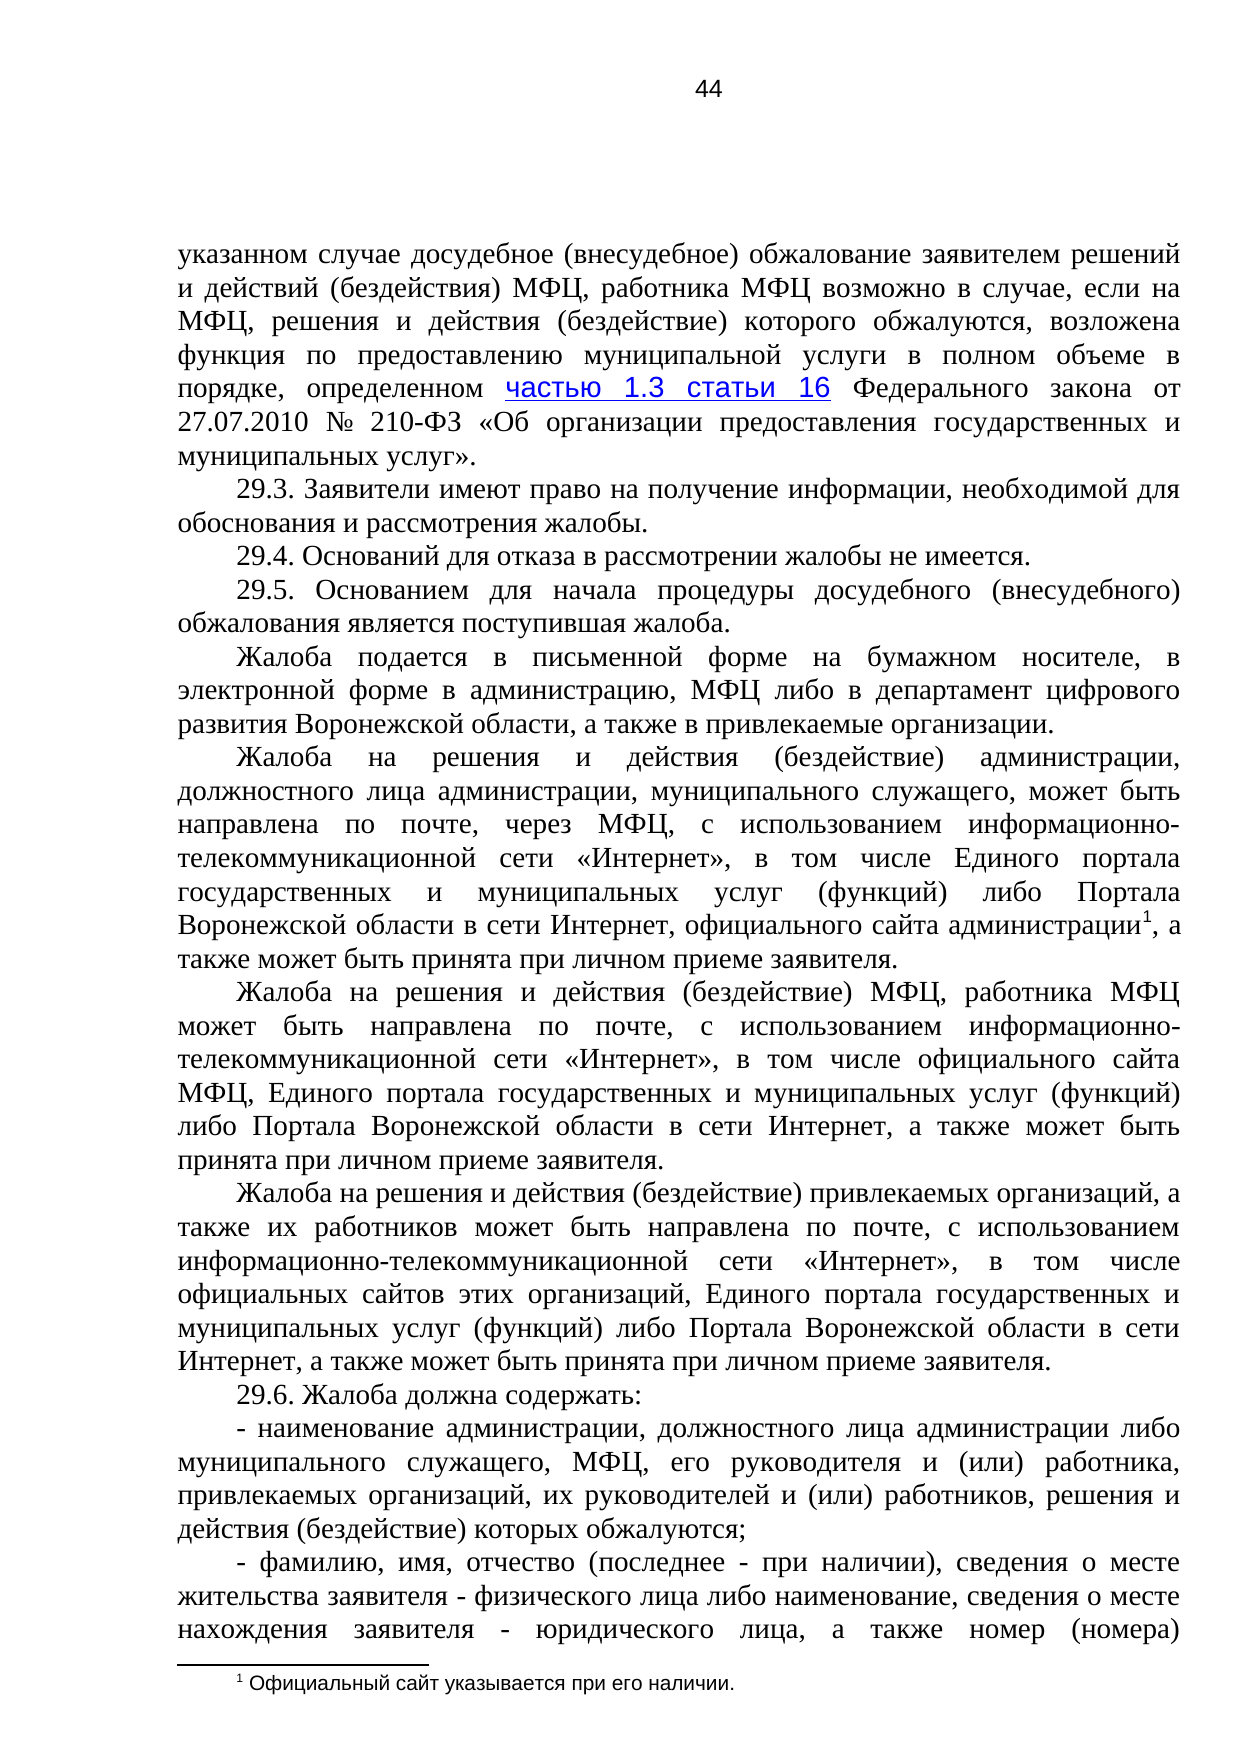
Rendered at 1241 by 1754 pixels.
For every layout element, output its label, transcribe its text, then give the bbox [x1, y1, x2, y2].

text 29.5. Основанием для начала процедуры досудебного (внесудебного) обжалования является поступившая жалоба. [177, 572, 1181, 639]
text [177, 236, 1181, 471]
text Жалоба подается в письменной форме на бумажном носителе, в электронной форме в администрацию, МФЦ либо в департамент цифрового развития Воронежской области, а также в привлекаемые организации. [177, 639, 1181, 739]
text 29.4. Оснований для отказа в рассмотрении жалобы не имеется. [177, 538, 1181, 572]
text 29.3. Заявители имеют право на получение информации, необходимой для обоснования и рассмотрения жалобы. [177, 471, 1181, 538]
text Жалоба на решения и действия (бездействие) МФЦ, работника МФЦ может быть направлена по почте, с использованием информационно-телекоммуникационной сети «Интернет», в том числе официального сайта МФЦ, Единого портала государственных и муниципальных услуг (функций) либо Портала Воронежской области в сети Интернет, а также может быть принята при личном приеме заявителя. [177, 974, 1181, 1176]
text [177, 1544, 1181, 1645]
text 29.6. Жалоба должна содержать: [177, 1377, 1181, 1410]
text Жалоба на решения и действия (бездействие) привлекаемых организаций, а также их работников может быть направлена по почте, с использованием информационно-телекоммуникационной сети «Интернет», в том числе официальных сайтов этих организаций, Единого портала государственных и муниципальных услуг (функций) либо Портала Воронежской области в сети Интернет, а также может быть принята при личном приеме заявителя. [177, 1176, 1181, 1377]
text - наименование администрации, должностного лица администрации либо муниципального служащего, МФЦ, его руководителя и (или) работника, привлекаемых организаций, их руководителей и (или) работников, решения и действия (бездействие) которых обжалуются; [177, 1410, 1181, 1544]
text Жалоба на решения и действия (бездействие) администрации, должностного лица администрации, муниципального служащего, может быть направлена по почте, через МФЦ, с использованием информационно-телекоммуникационной сети «Интернет», в том числе Единого портала государственных и муниципальных услуг (функций) либо Портала Воронежской области в сети Интернет, официального сайта администрации, а также может быть принята при личном приеме заявителя. [177, 739, 1181, 974]
